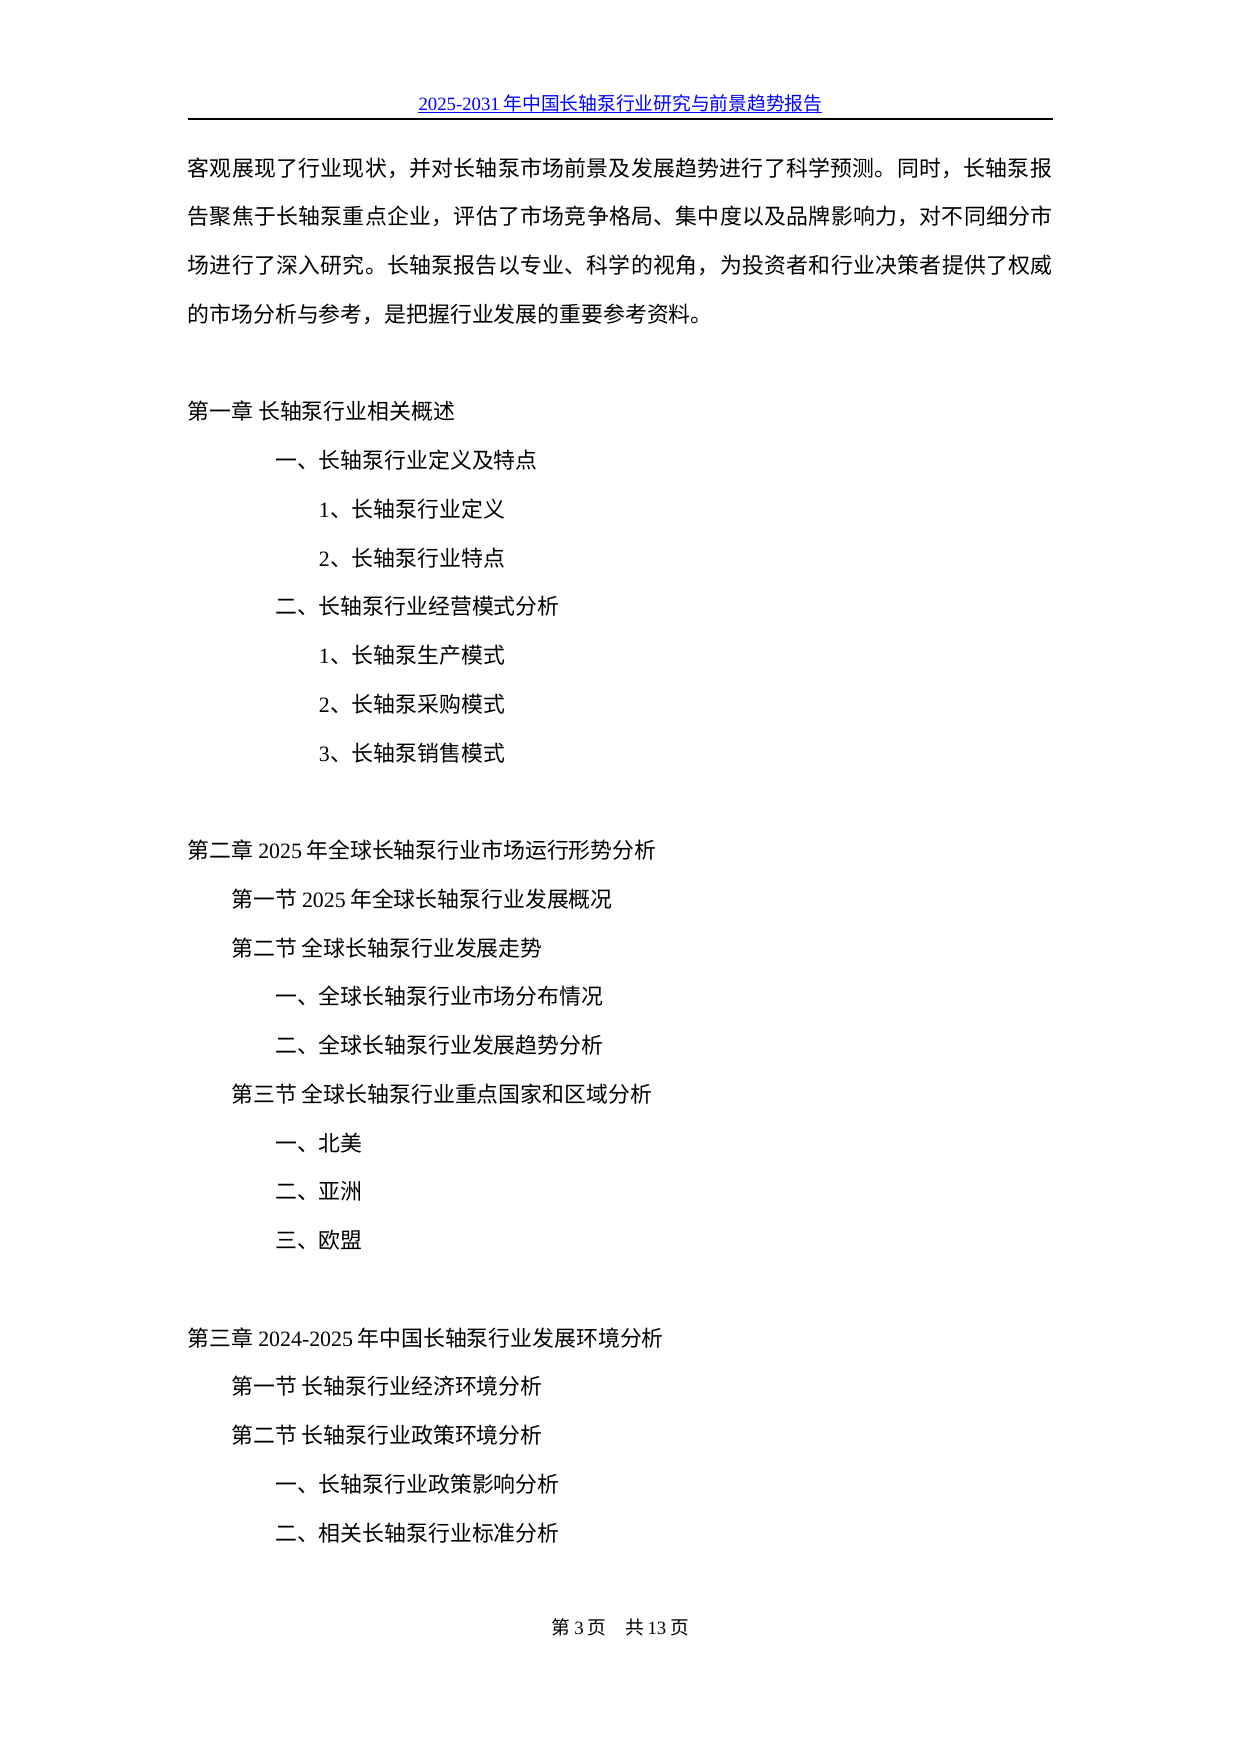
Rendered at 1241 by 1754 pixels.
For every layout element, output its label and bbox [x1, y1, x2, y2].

text [187, 150, 1053, 1548]
